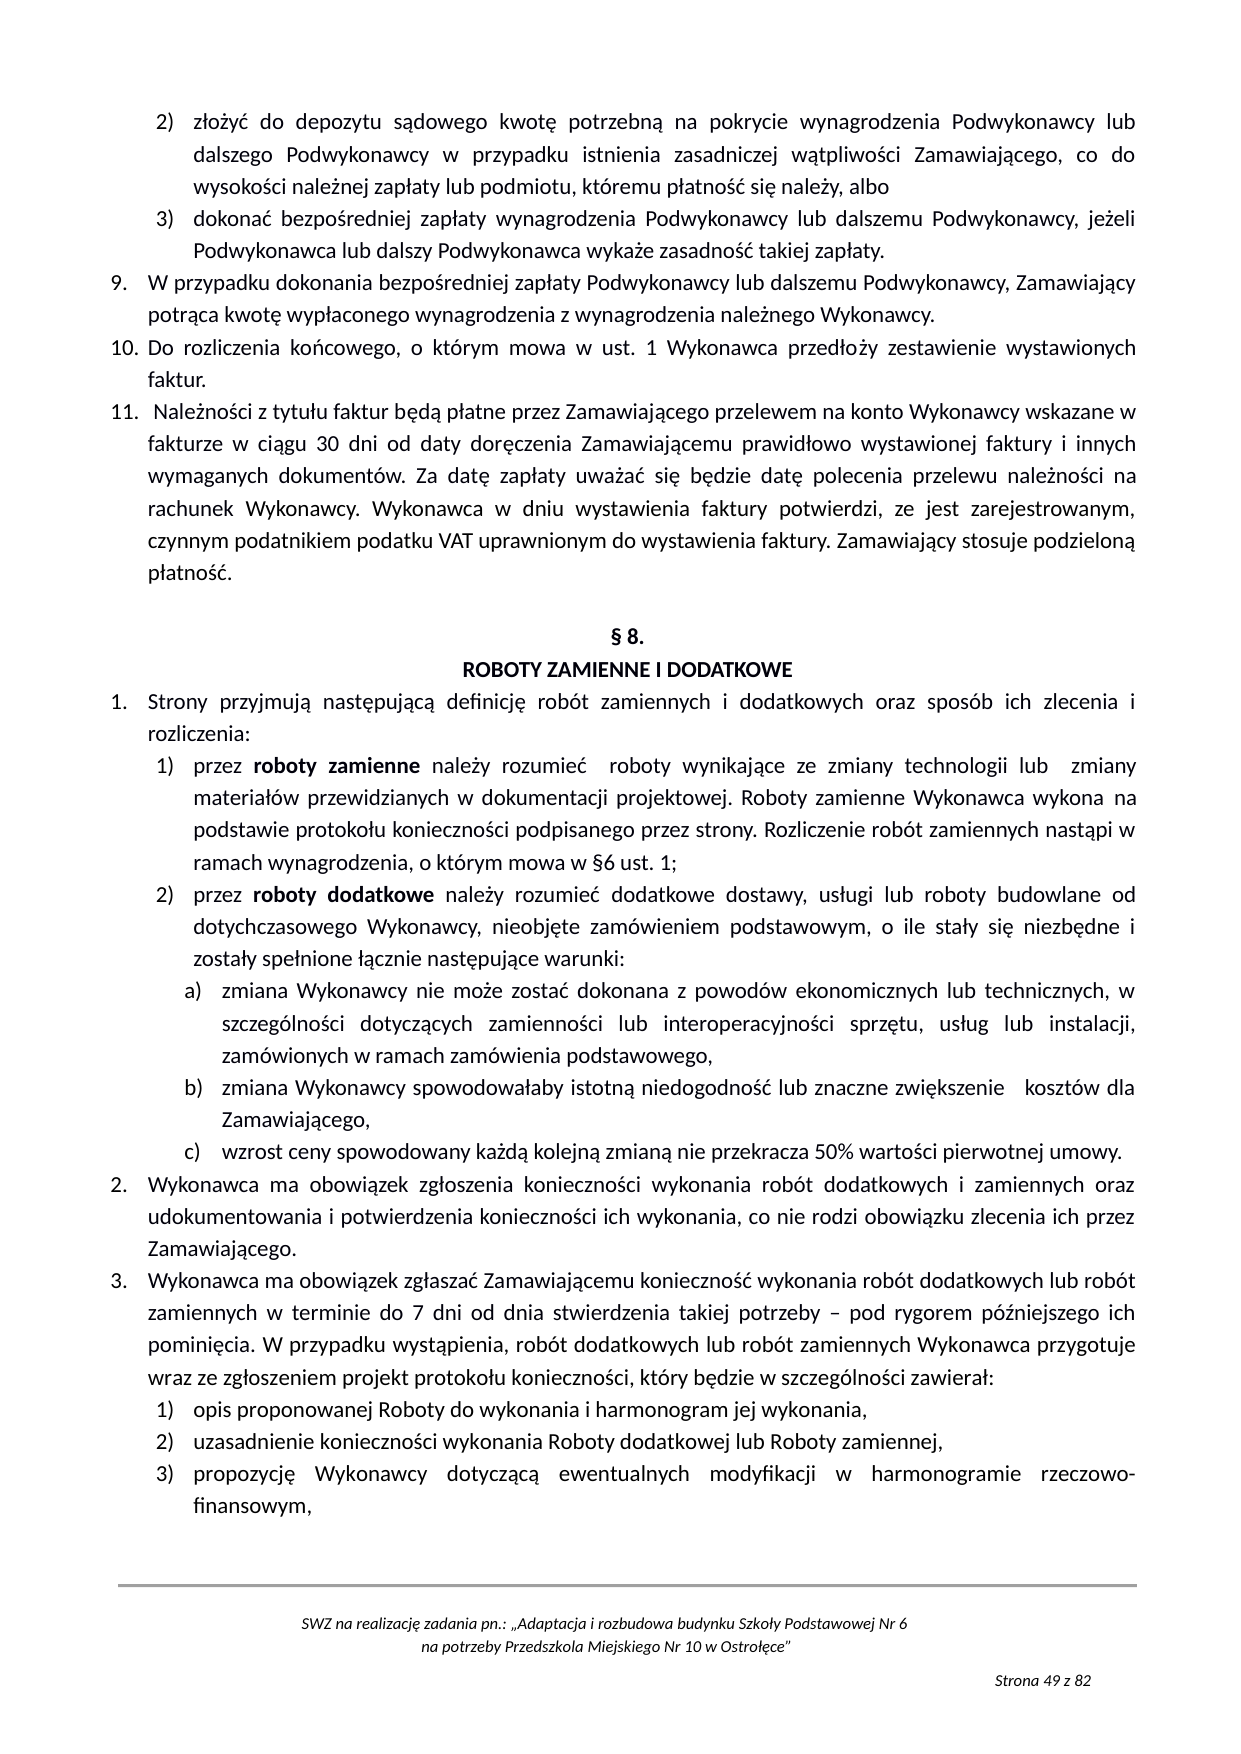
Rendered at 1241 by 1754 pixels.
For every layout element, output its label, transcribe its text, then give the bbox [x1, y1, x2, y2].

list zmiana Wykonawcy nie może zostać dokonana z powodów ekonomicznych lub technicznych, w szczególności dotyczących zamienności lub interoperacyjności sprzętu, usług lub instalacji, zamówionych w ramach zamówienia podstawowego, [184, 977, 1137, 1069]
text § 8. [118, 622, 1137, 651]
list Wykonawca ma obowiązek zgłoszenia konieczności wykonania robót dodatkowych i zamiennych oraz udokumentowania i potwierdzenia konieczności ich wykonania, co nie rodzi obowiązku zlecenia ich przez Zamawiającego. [110, 1170, 1137, 1262]
list Należności z tytułu faktur będą płatne przez Zamawiającego przelewem na konto Wykonawcy wskazane w fakturze w ciągu 30 dni od daty doręczenia Zamawiającemu prawidłowo wystawionej faktury i innych wymaganych dokumentów. Za datę zapłaty uważać się będzie datę polecenia przelewu należności na rachunek Wykonawcy. Wykonawca w dniu wystawienia faktury potwierdzi, ze jest zarejestrowanym, czynnym podatnikiem podatku VAT uprawnionym do wystawienia faktury. Zamawiający stosuje podzieloną płatność. [110, 397, 1137, 586]
list opis proponowanej Roboty do wykonania i harmonogram jej wykonania, [156, 1395, 1137, 1423]
list zmiana Wykonawcy spowodowałaby istotną niedogodność lub znaczne zwiększenie kosztów dla Zamawiającego, [184, 1073, 1137, 1133]
list złożyć do depozytu sądowego kwotę potrzebną na pokrycie wynagrodzenia Podwykonawcy lub dalszego Podwykonawcy w przypadku istnienia zasadniczej wątpliwości Zamawiającego, co do wysokości należnej zapłaty lub podmiotu, któremu płatność się należy, albo [156, 107, 1137, 200]
list uzasadnienie konieczności wykonania Roboty dodatkowej lub Roboty zamiennej, [156, 1427, 1137, 1455]
list Strony przyjmują następującą definicję robót zamiennych i dodatkowych oraz sposób ich zlecenia i rozliczenia: [110, 687, 1137, 747]
list wzrost ceny spowodowany każdą kolejną zmianą nie przekracza 50% wartości pierwotnej umowy. [184, 1137, 1137, 1166]
list dokonać bezpośredniej zapłaty wynagrodzenia Podwykonawcy lub dalszemu Podwykonawcy, jeżeli Podwykonawca lub dalszy Podwykonawca wykaże zasadność takiej zapłaty. [156, 204, 1137, 264]
list przez roboty dodatkowe należy rozumieć dodatkowe dostawy, usługi lub roboty budowlane od dotychczasowego Wykonawcy, nieobjęte zamówieniem podstawowym, o ile stały się niezbędne i zostały spełnione łącznie następujące warunki: [156, 880, 1137, 972]
list propozycję Wykonawcy dotyczącą ewentualnych modyfikacji w harmonogramie rzeczowo-finansowym, [156, 1459, 1137, 1519]
list przez roboty zamienne należy rozumieć roboty wynikające ze zmiany technologii lub zmiany materiałów przewidzianych w dokumentacji projektowej. Roboty zamienne Wykonawca wykona na podstawie protokołu konieczności podpisanego przez strony. Rozliczenie robót zamiennych nastąpi w ramach wynagrodzenia, o którym mowa w §6 ust. 1; [156, 751, 1137, 876]
list W przypadku dokonania bezpośredniej zapłaty Podwykonawcy lub dalszemu Podwykonawcy, Zamawiający potrąca kwotę wypłaconego wynagrodzenia z wynagrodzenia należnego Wykonawcy. [110, 268, 1137, 329]
list Wykonawca ma obowiązek zgłaszać Zamawiającemu konieczność wykonania robót dodatkowych lub robót zamiennych w terminie do 7 dni od dnia stwierdzenia takiej potrzeby – pod rygorem późniejszego ich pominięcia. W przypadku wystąpienia, robót dodatkowych lub robót zamiennych Wykonawca przygotuje wraz ze zgłoszeniem projekt protokołu konieczności, który będzie w szczególności zawierał: [110, 1266, 1137, 1391]
text ROBOTY ZAMIENNE I DODATKOWE [118, 655, 1137, 683]
list Do rozliczenia końcowego, o którym mowa w ust. 1 Wykonawca przedłoży zestawienie wystawionych faktur. [110, 333, 1137, 393]
